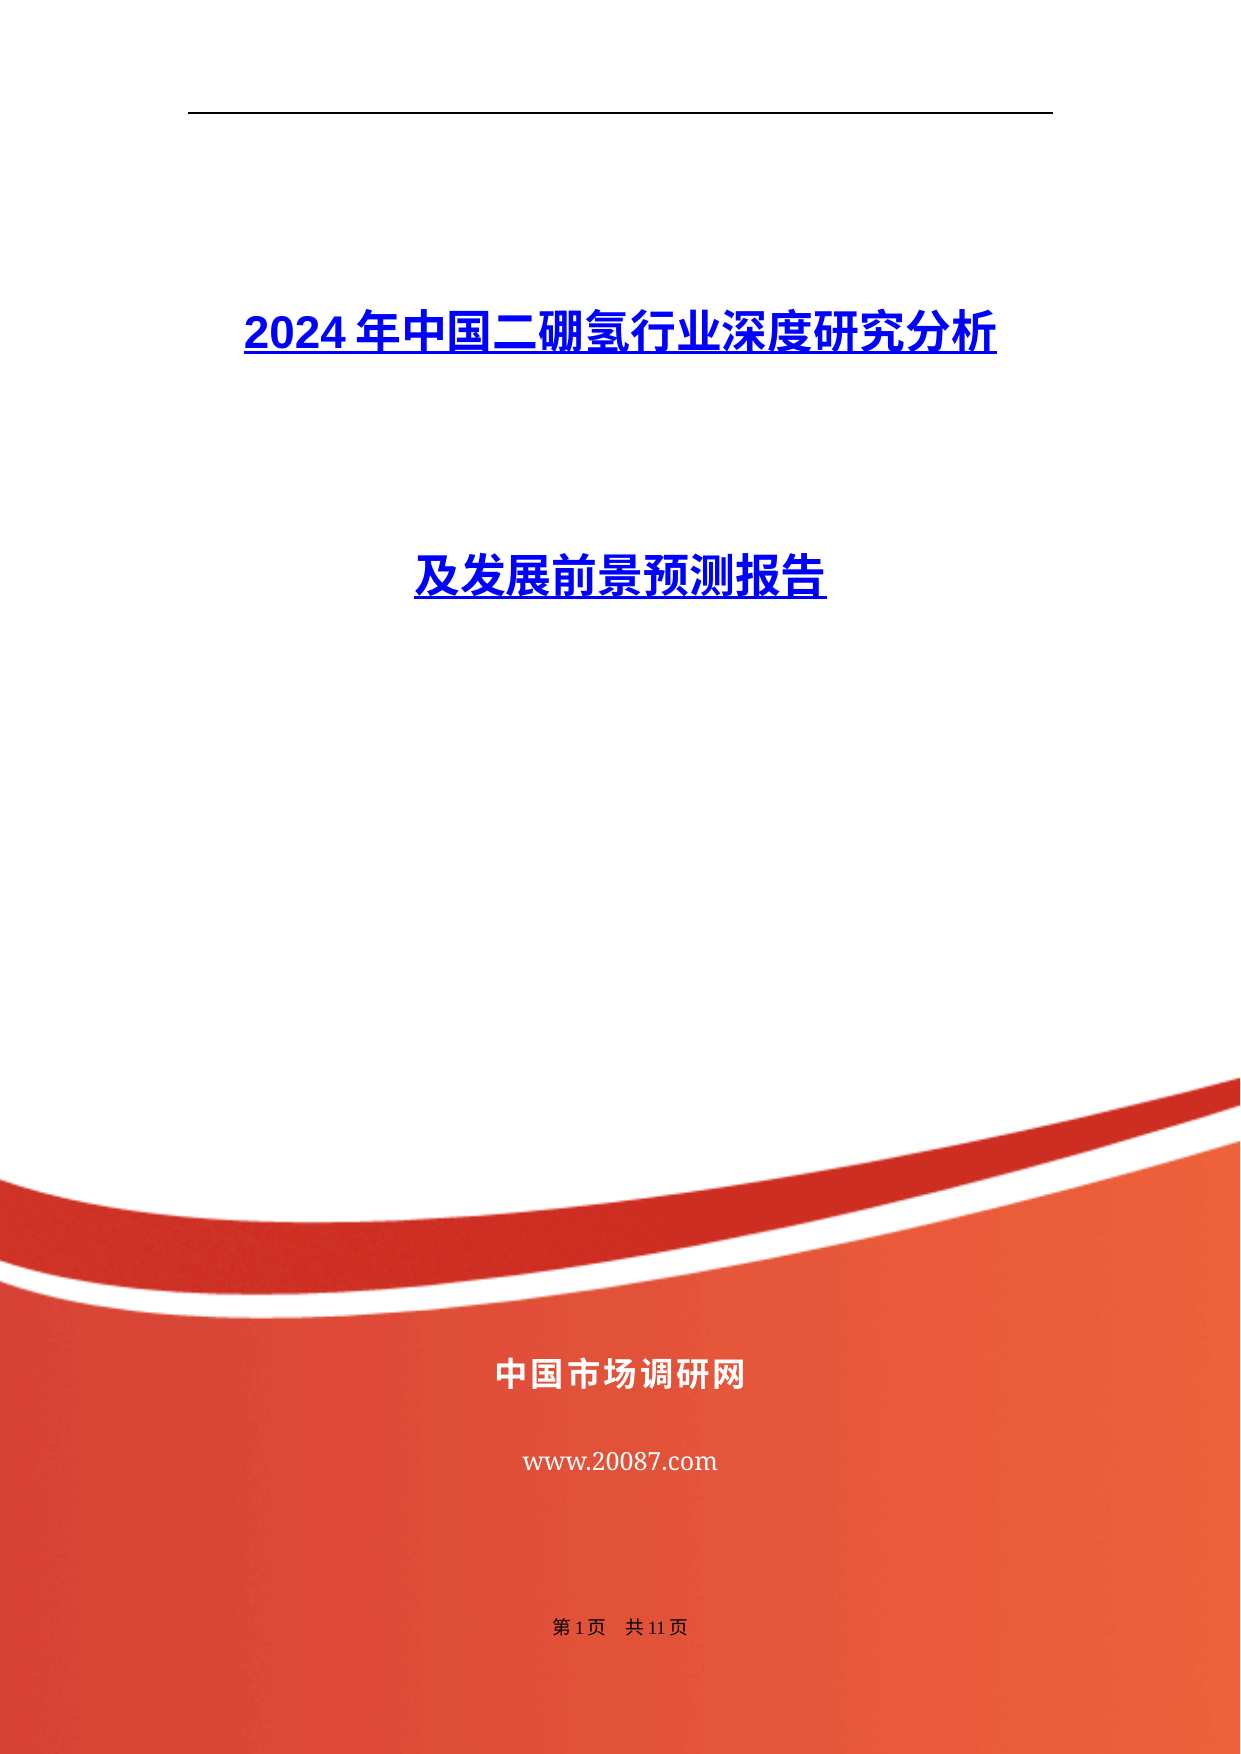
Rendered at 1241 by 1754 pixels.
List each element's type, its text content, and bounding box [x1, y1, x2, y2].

table_header 2024年中国二硼氢行业深度研究分析及发展前景预测报告 [188, 207, 1053, 773]
subtitle 中国市场调研网 [187, 1339, 1053, 1404]
text www.20087.com [187, 1428, 1053, 1493]
picture [0, 1006, 1241, 1754]
